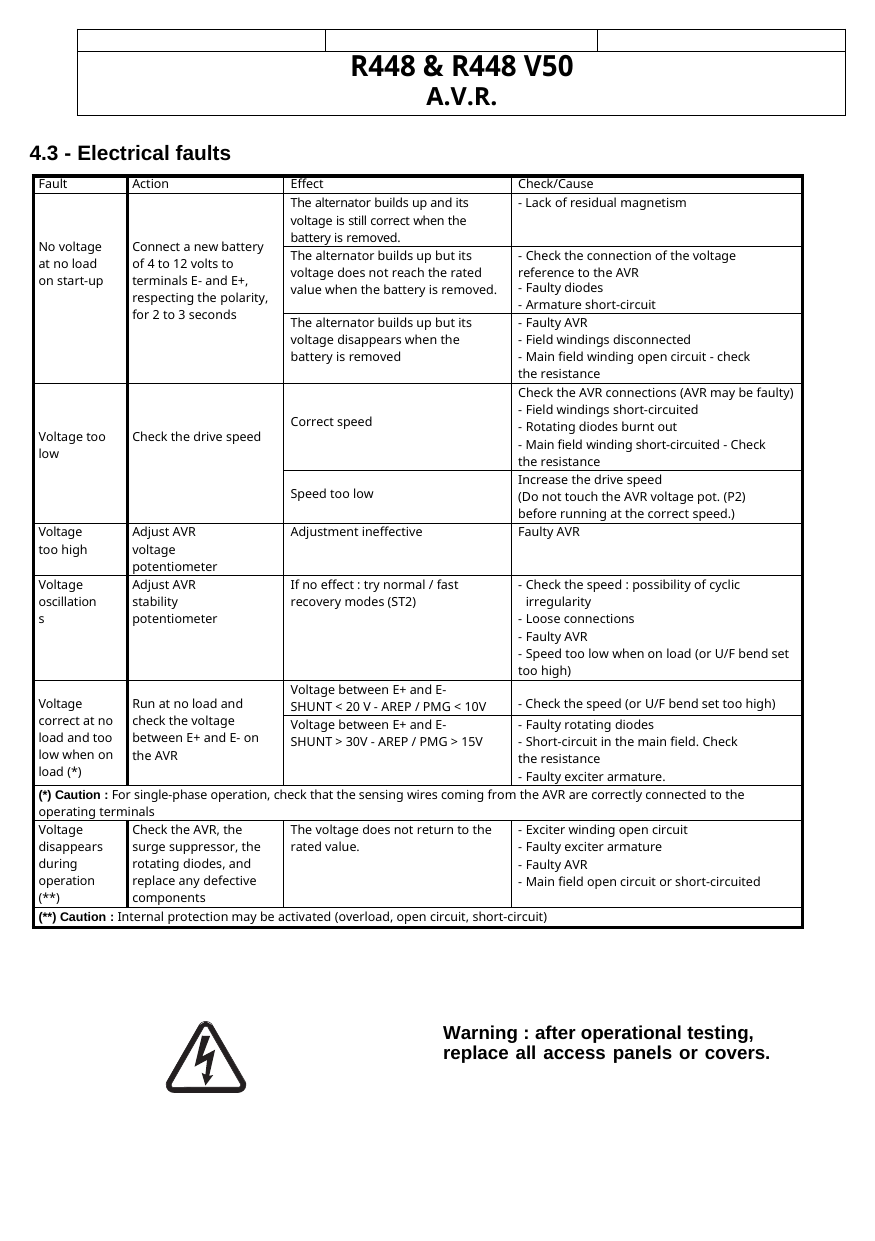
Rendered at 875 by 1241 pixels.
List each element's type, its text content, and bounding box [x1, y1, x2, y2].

table_header Action [129, 178, 283, 193]
table_cell Run at no load and check the voltage between E+ and E- on the AVR [129, 681, 283, 785]
table_cell Adjust AVR stability potentiometer [129, 576, 283, 680]
table_header Check/Cause [512, 178, 801, 193]
table_cell Check the AVR connections (AVR may be faulty) Field windings short-circuited Rotating diodes burnt out Main field winding short-circuited - Check the resistance [512, 384, 801, 470]
table_cell Adjustment ineffective [284, 524, 511, 575]
table_cell Faulty AVR Field windings disconnected Main field winding open circuit - check the resistance [512, 314, 801, 383]
table_cell Voltage too low [35, 384, 126, 522]
table_cell Voltage too high [35, 524, 126, 575]
table_cell Faulty AVR [512, 524, 801, 575]
table_cell Check the connection of the voltage reference to the AVR Faulty diodes Armature short-circuit [512, 247, 801, 313]
table_cell Voltage oscillations [35, 576, 126, 680]
table_cell The alternator builds up but its voltage disappears when the battery is removed [284, 314, 511, 383]
table_cell Speed too low [284, 471, 511, 522]
table_cell The voltage does not return to the rated value. [284, 821, 511, 907]
table_cell Exciter winding open circuit Faulty exciter armature Faulty AVR Main field open circuit or short-circuited [512, 821, 801, 907]
table_header Fault [35, 178, 126, 193]
table_cell Voltage correct at no load and too low when on load (*) [35, 681, 126, 785]
subtitle - Electrical faults [29, 141, 857, 164]
table_cell (*) Caution : For single-phase operation, check that the sensing wires coming from the AVR are correctly connected to the operating terminals [35, 786, 801, 820]
table_cell Voltage disappears during operation (**) [35, 821, 126, 907]
table_cell Check the drive speed [129, 384, 283, 522]
table_cell Connect a new battery of 4 to 12 volts to terminals E- and E+, respecting the polarity, for 2 to 3 seconds [129, 194, 283, 383]
table_cell Adjust AVR voltage potentiometer [129, 524, 283, 575]
table_cell Correct speed [284, 384, 511, 470]
table_cell No voltage at no load on start-up [35, 194, 126, 383]
table_cell - Check the speed (or U/F bend set too high) [512, 681, 801, 715]
table_cell Check the AVR, the surge suppressor, the rotating diodes, and replace any defective components [129, 821, 283, 907]
table_cell Voltage between E+ and E- SHUNT > 30V - AREP / PMG > 15V [284, 716, 511, 785]
table_header Effect [284, 178, 511, 193]
table_cell - Lack of residual magnetism [512, 194, 801, 246]
table_cell Increase the drive speed (Do not touch the AVR voltage pot. (P2) before running at the correct speed.) [512, 471, 801, 522]
table_cell Check the speed : possibility of cyclic irregularity Loose connections Faulty AVR Speed too low when on load (or U/F bend set too high) [512, 576, 801, 680]
table_cell (**) Caution : Internal protection may be activated (overload, open circuit, short-circuit) [35, 908, 801, 926]
table_cell The alternator builds up and its voltage is still correct when the battery is removed. [284, 194, 511, 246]
table_cell Faulty rotating diodes Short-circuit in the main field. Check the resistance Faulty exciter armature. [512, 716, 801, 785]
table_cell If no effect : try normal / fast recovery modes (ST2) [284, 576, 511, 680]
table_cell Voltage between E+ and E- SHUNT < 20 V - AREP / PMG < 10V [284, 681, 511, 715]
text Warning : after operational testing, replace all access panels or covers. [443, 1024, 816, 1063]
table_cell The alternator builds up but its voltage does not reach the rated value when the battery is removed. [284, 247, 511, 313]
